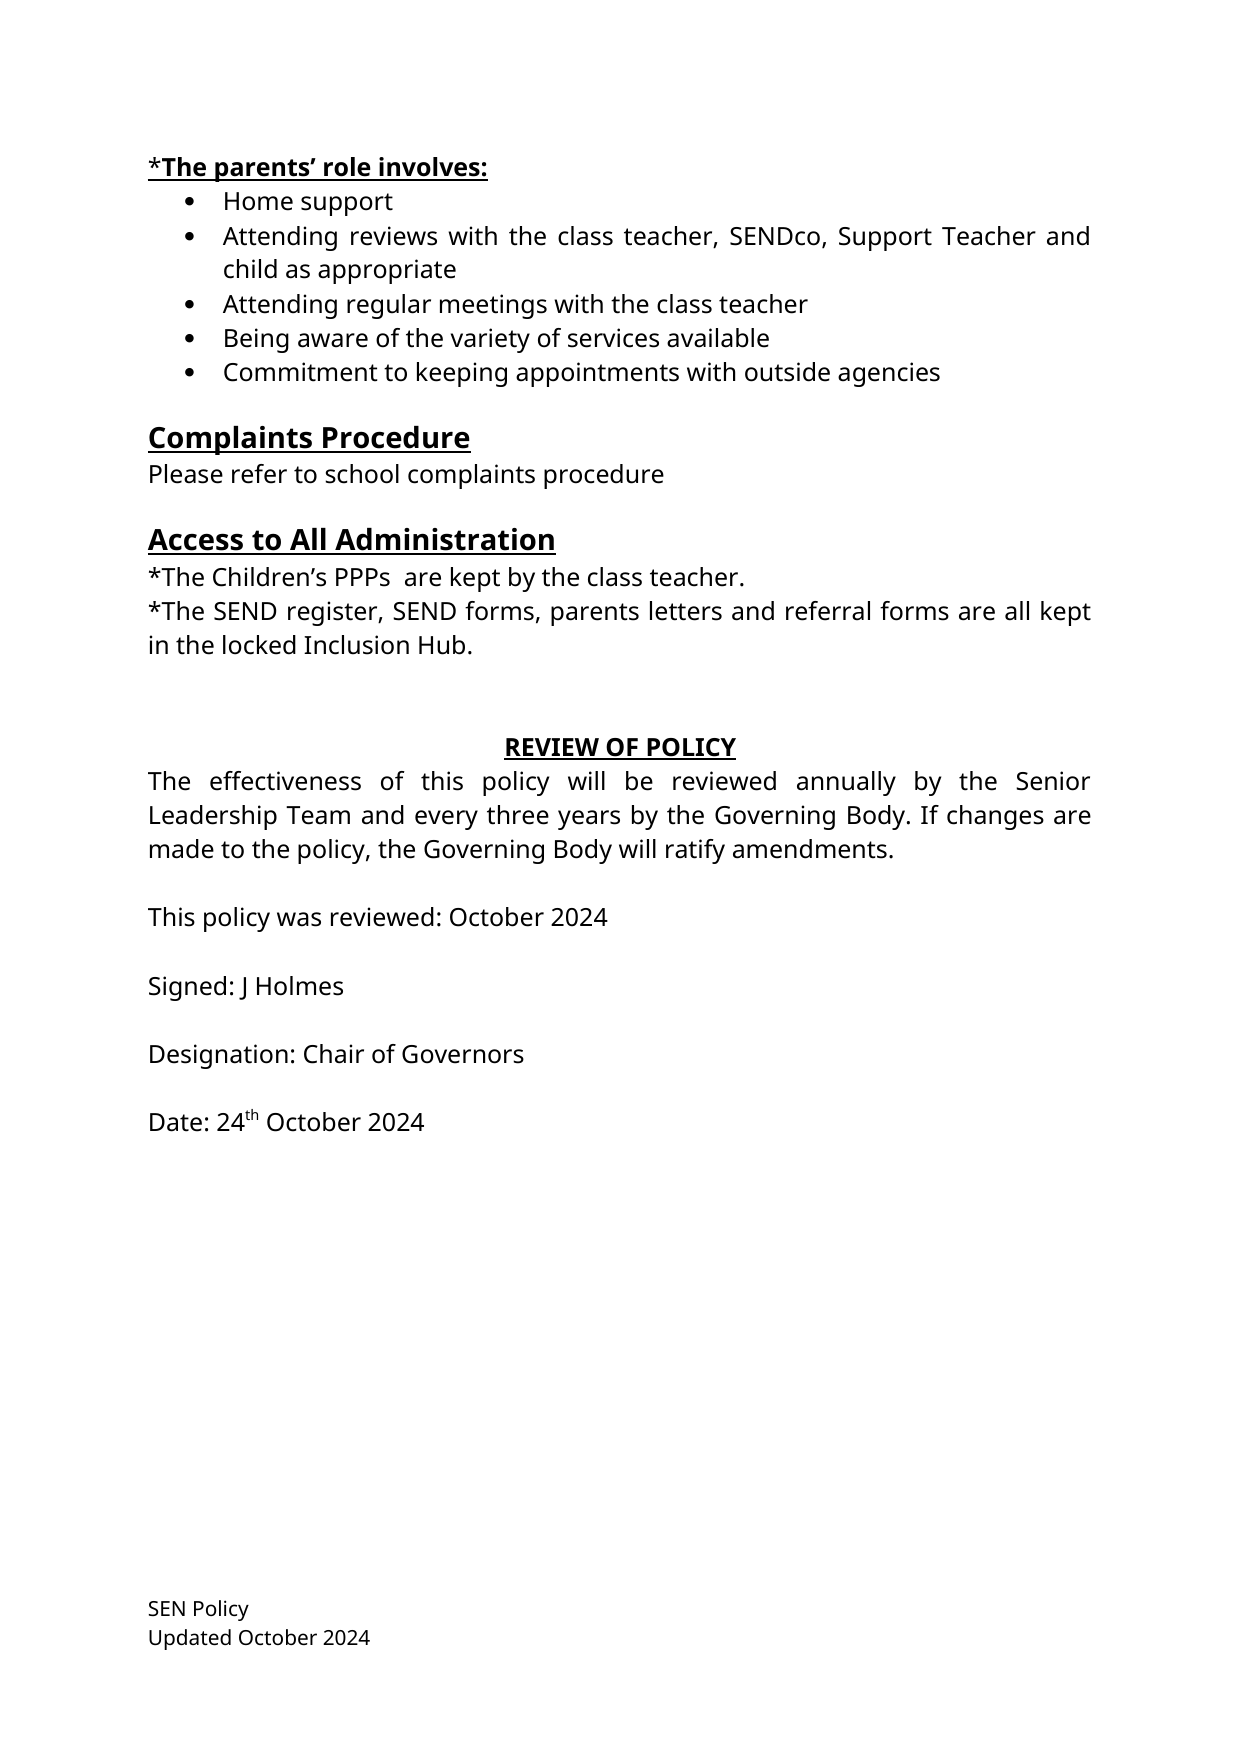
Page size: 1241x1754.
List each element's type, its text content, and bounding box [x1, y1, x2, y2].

text Please refer to school complaints procedure [148, 457, 1092, 491]
text Date: 24th October 2024 [148, 1104, 1092, 1138]
list Attending regular meetings with the class teacher [185, 286, 1092, 320]
text Complaints Procedure [148, 417, 1092, 457]
list Home support [185, 184, 1092, 218]
list Attending reviews with the class teacher, SENDco, Support Teacher and child as appropriate [185, 218, 1092, 286]
text *The parents’ role involves: [148, 150, 1092, 184]
text The effectiveness of this policy will be reviewed annually by the Senior Leadership Team and every three years by the Governing Body. If changes are made to the policy, the Governing Body will ratify amendments. [148, 764, 1092, 866]
text Designation: Chair of Governors [148, 1036, 1092, 1070]
text Signed: J Holmes [148, 968, 1092, 1002]
text *The SEND register, SEND forms, parents letters and referral forms are all kept in the locked Inclusion Hub. [148, 593, 1092, 662]
text REVIEW OF POLICY [148, 730, 1092, 764]
text This policy was reviewed: October 2024 [148, 900, 1092, 934]
text *The Children’s PPPs are kept by the class teacher. [148, 559, 1092, 593]
list Commitment to keeping appointments with outside agencies [185, 354, 1092, 388]
text Access to All Administration [148, 520, 1092, 559]
list Being aware of the variety of services available [185, 320, 1092, 354]
